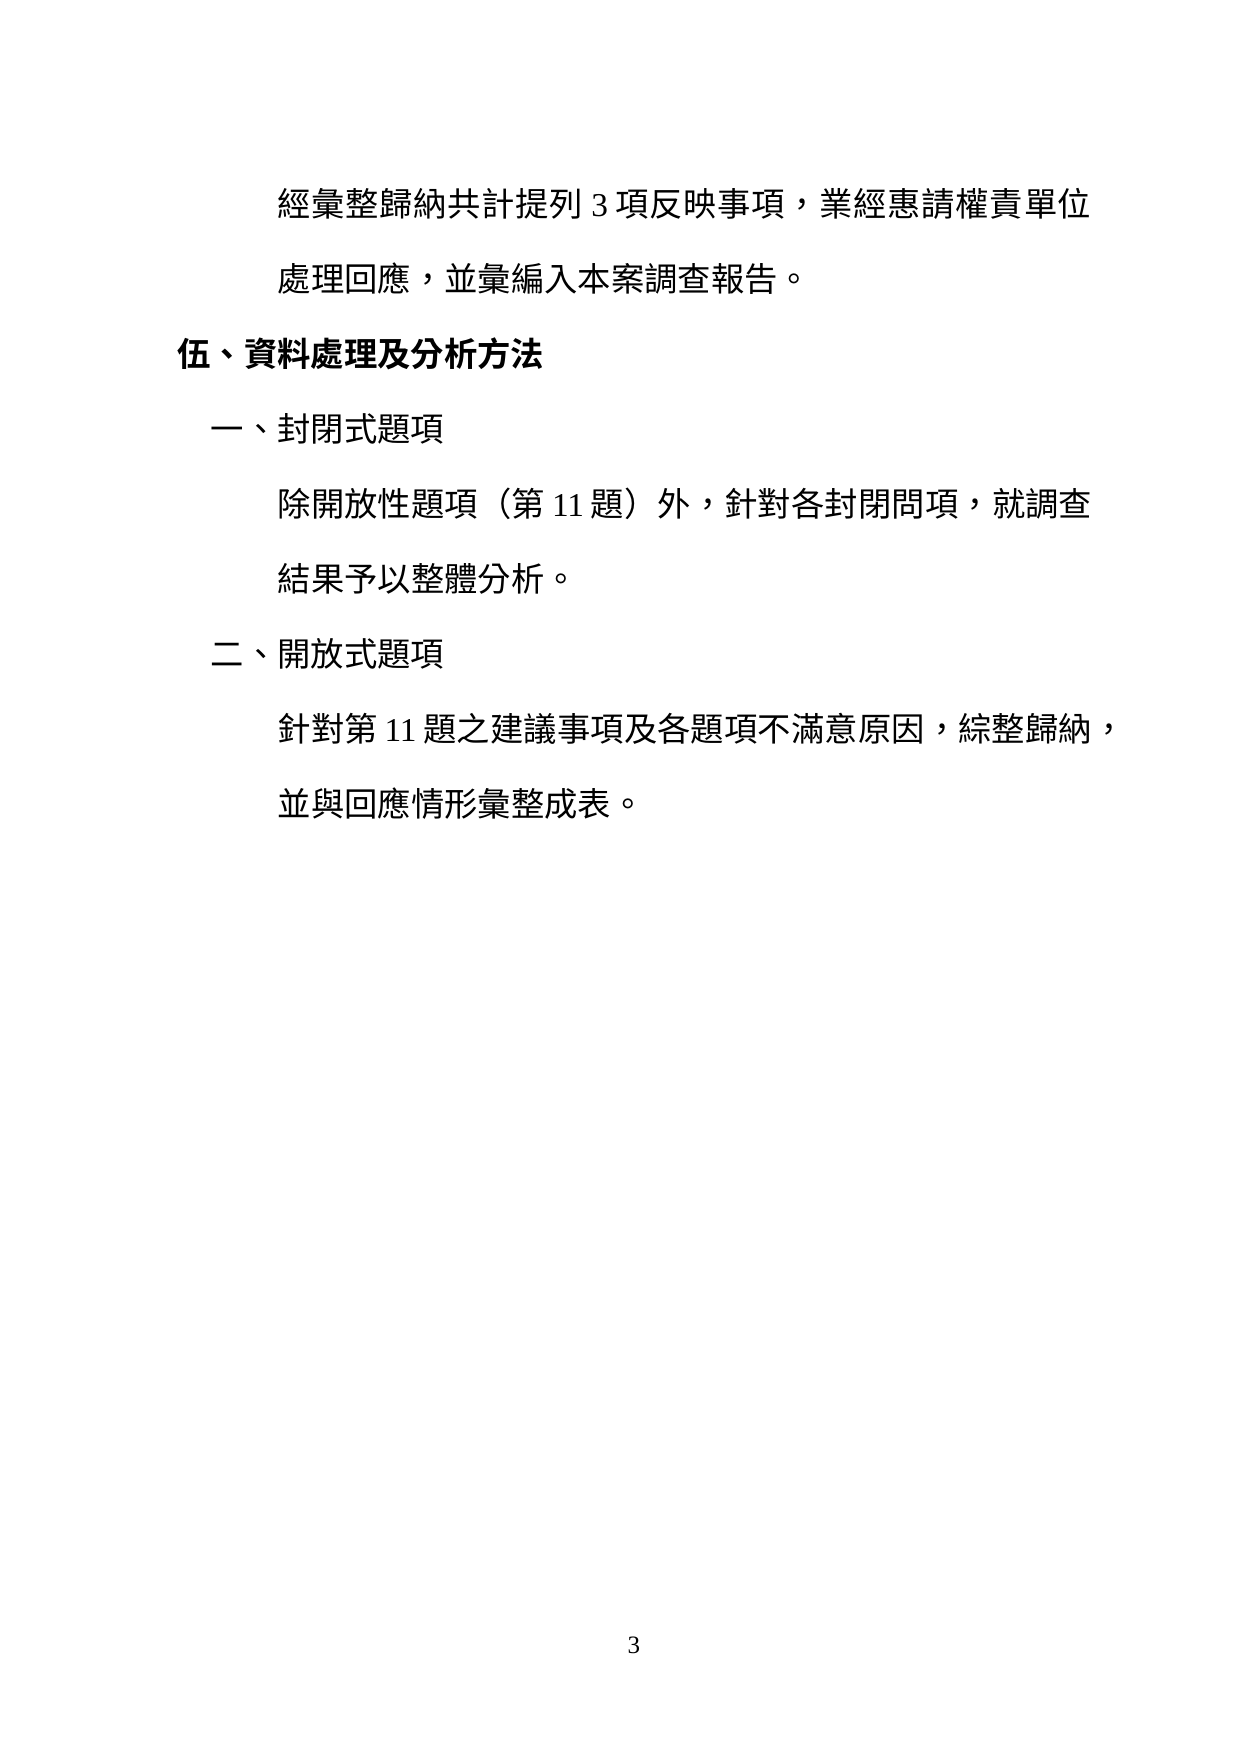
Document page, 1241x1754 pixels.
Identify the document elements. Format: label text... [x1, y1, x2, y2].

text 一、封閉式題項 [177, 389, 1092, 464]
text 除開放性題項（第11題）外，針對各封閉問項，就調查結果予以整體分析。 [277, 464, 1092, 614]
text 經彙整歸納共計提列3項反映事項，業經惠請權責單位處理回應，並彙編入本案調查報告。 [277, 164, 1092, 314]
subtitle 伍、資料處理及分析方法 [177, 314, 1092, 389]
text 針對第11題之建議事項及各題項不滿意原因，綜整歸納，並與回應情形彙整成表。 [277, 689, 1092, 839]
text 二、開放式題項 [177, 614, 1092, 689]
